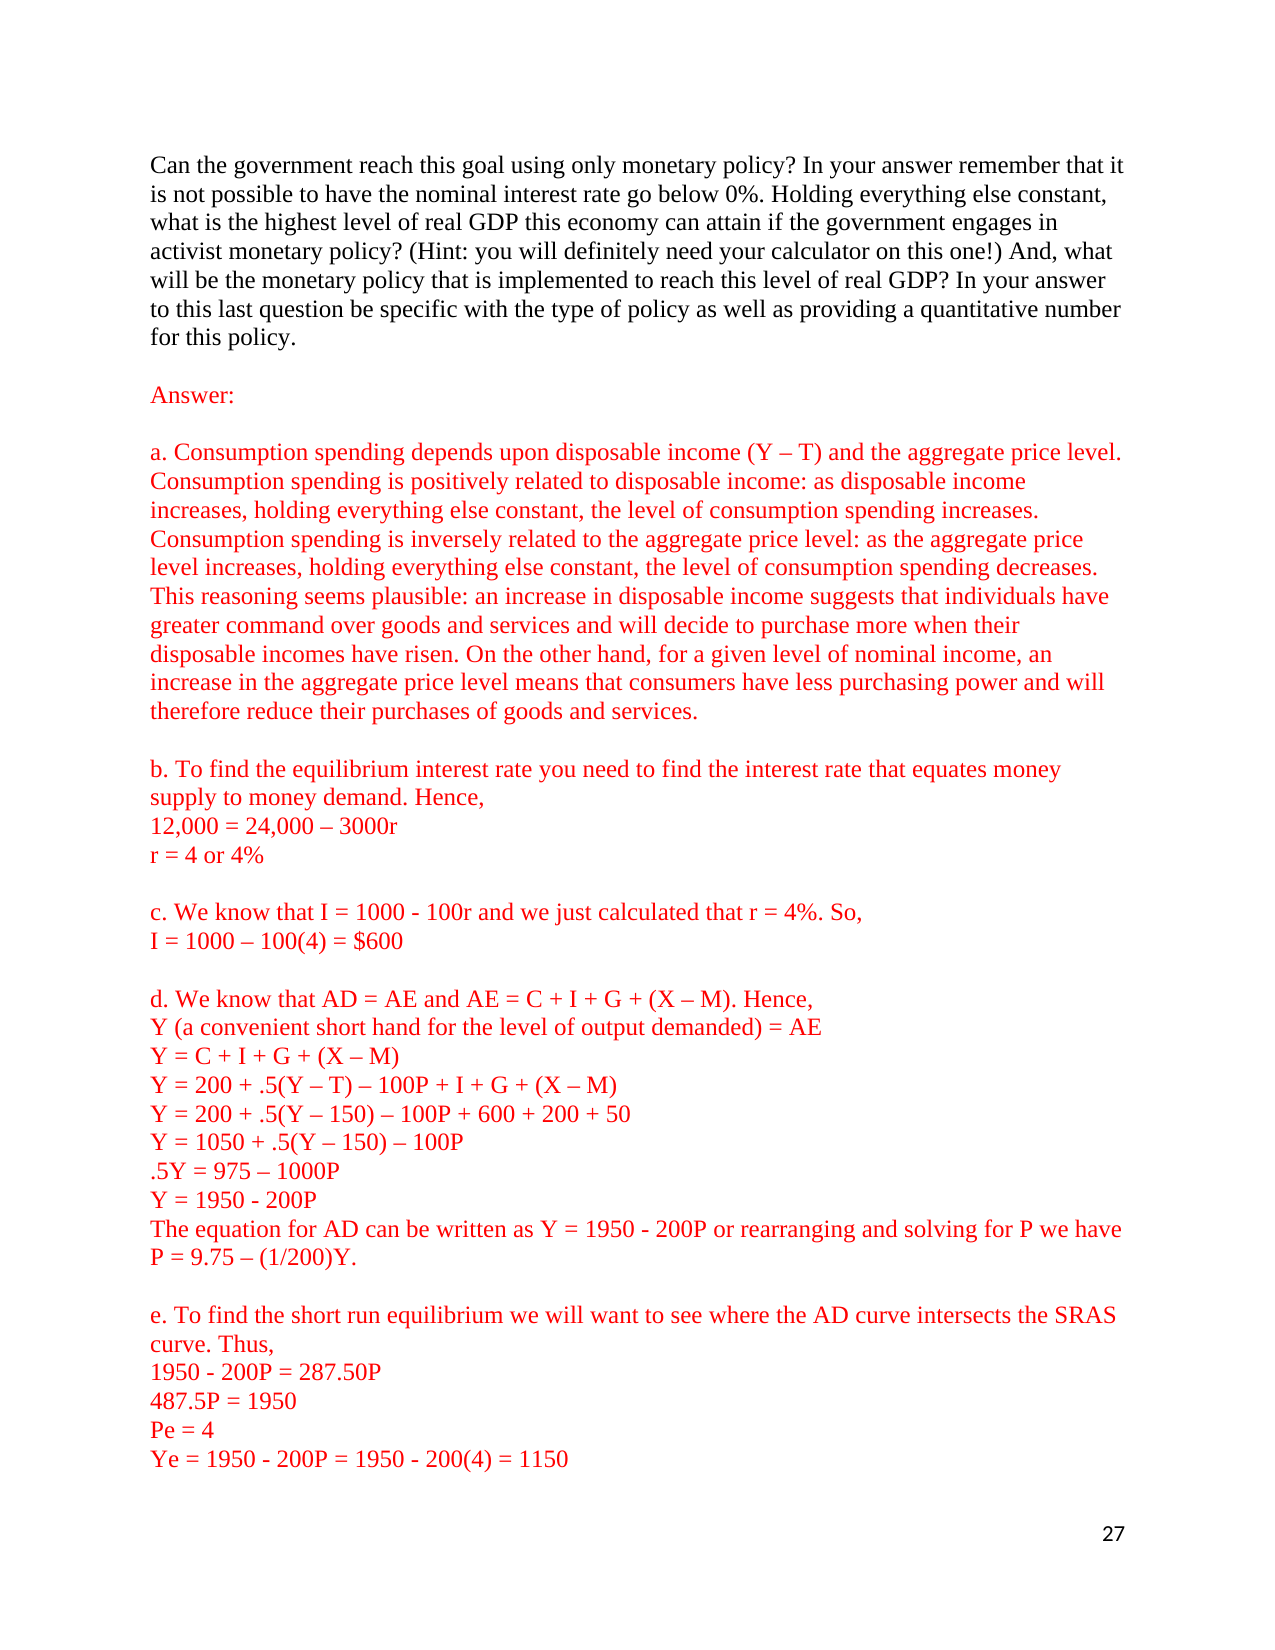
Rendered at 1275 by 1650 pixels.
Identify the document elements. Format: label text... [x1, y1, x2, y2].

text Y = 200 + .5(Y – 150) – 100P + 600 + 200 + 50 [150, 1099, 1125, 1127]
text d. We know that AD = AE and AE = C + I + G + (X – M). Hence, [150, 984, 1125, 1012]
text Y = C + I + G + (X – M) [150, 1041, 1125, 1070]
text 12,000 = 24,000 – 3000r [150, 811, 1125, 840]
text Y = 200 + .5(Y – T) – 100P + I + G + (X – M) [150, 1070, 1125, 1099]
text e. To find the short run equilibrium we will want to see where the AD curve intersects the SRAS curve. Thus, [150, 1300, 1125, 1357]
text a. Consumption spending depends upon disposable income (Y – T) and the aggregate price level. Consumption spending is positively related to disposable income: as disposable income increases, holding everything else constant, the level of consumption spending increases. Consumption spending is inversely related to the aggregate price level: as the aggregate price level increases, holding everything else constant, the level of consumption spending decreases. This reasoning seems plausible: an increase in disposable income suggests that individuals have greater command over goods and services and will decide to purchase more when their disposable incomes have risen. On the other hand, for a given level of nominal income, an increase in the aggregate price level means that consumers have less purchasing power and will therefore reduce their purchases of goods and services. [150, 437, 1125, 725]
text .5Y = 975 – 1000P [150, 1156, 1125, 1185]
text Y = 1050 + .5(Y – 150) – 100P [150, 1127, 1125, 1156]
text Pe = 4 [150, 1415, 1125, 1444]
text c. We know that I = 1000 - 100r and we just calculated that r = 4%. So, [150, 897, 1125, 926]
text Answer: [150, 380, 1125, 409]
text 1950 - 200P = 287.50P [150, 1357, 1125, 1386]
text 487.5P = 1950 [150, 1386, 1125, 1415]
text b. To find the equilibrium interest rate you need to find the interest rate that equates money supply to money demand. Hence, [150, 754, 1125, 811]
text The equation for AD can be written as Y = 1950 - 200P or rearranging and solving for P we have P = 9.75 – (1/200)Y. [150, 1214, 1125, 1271]
text I = 1000 – 100(4) = $600 [150, 926, 1125, 955]
text r = 4 or 4% [150, 840, 1125, 869]
text Y = 1950 - 200P [150, 1185, 1125, 1214]
text Y (a convenient short hand for the level of output demanded) = AE [150, 1012, 1125, 1041]
text Ye = 1950 - 200P = 1950 - 200(4) = 1150 [150, 1444, 1125, 1472]
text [150, 150, 1125, 351]
